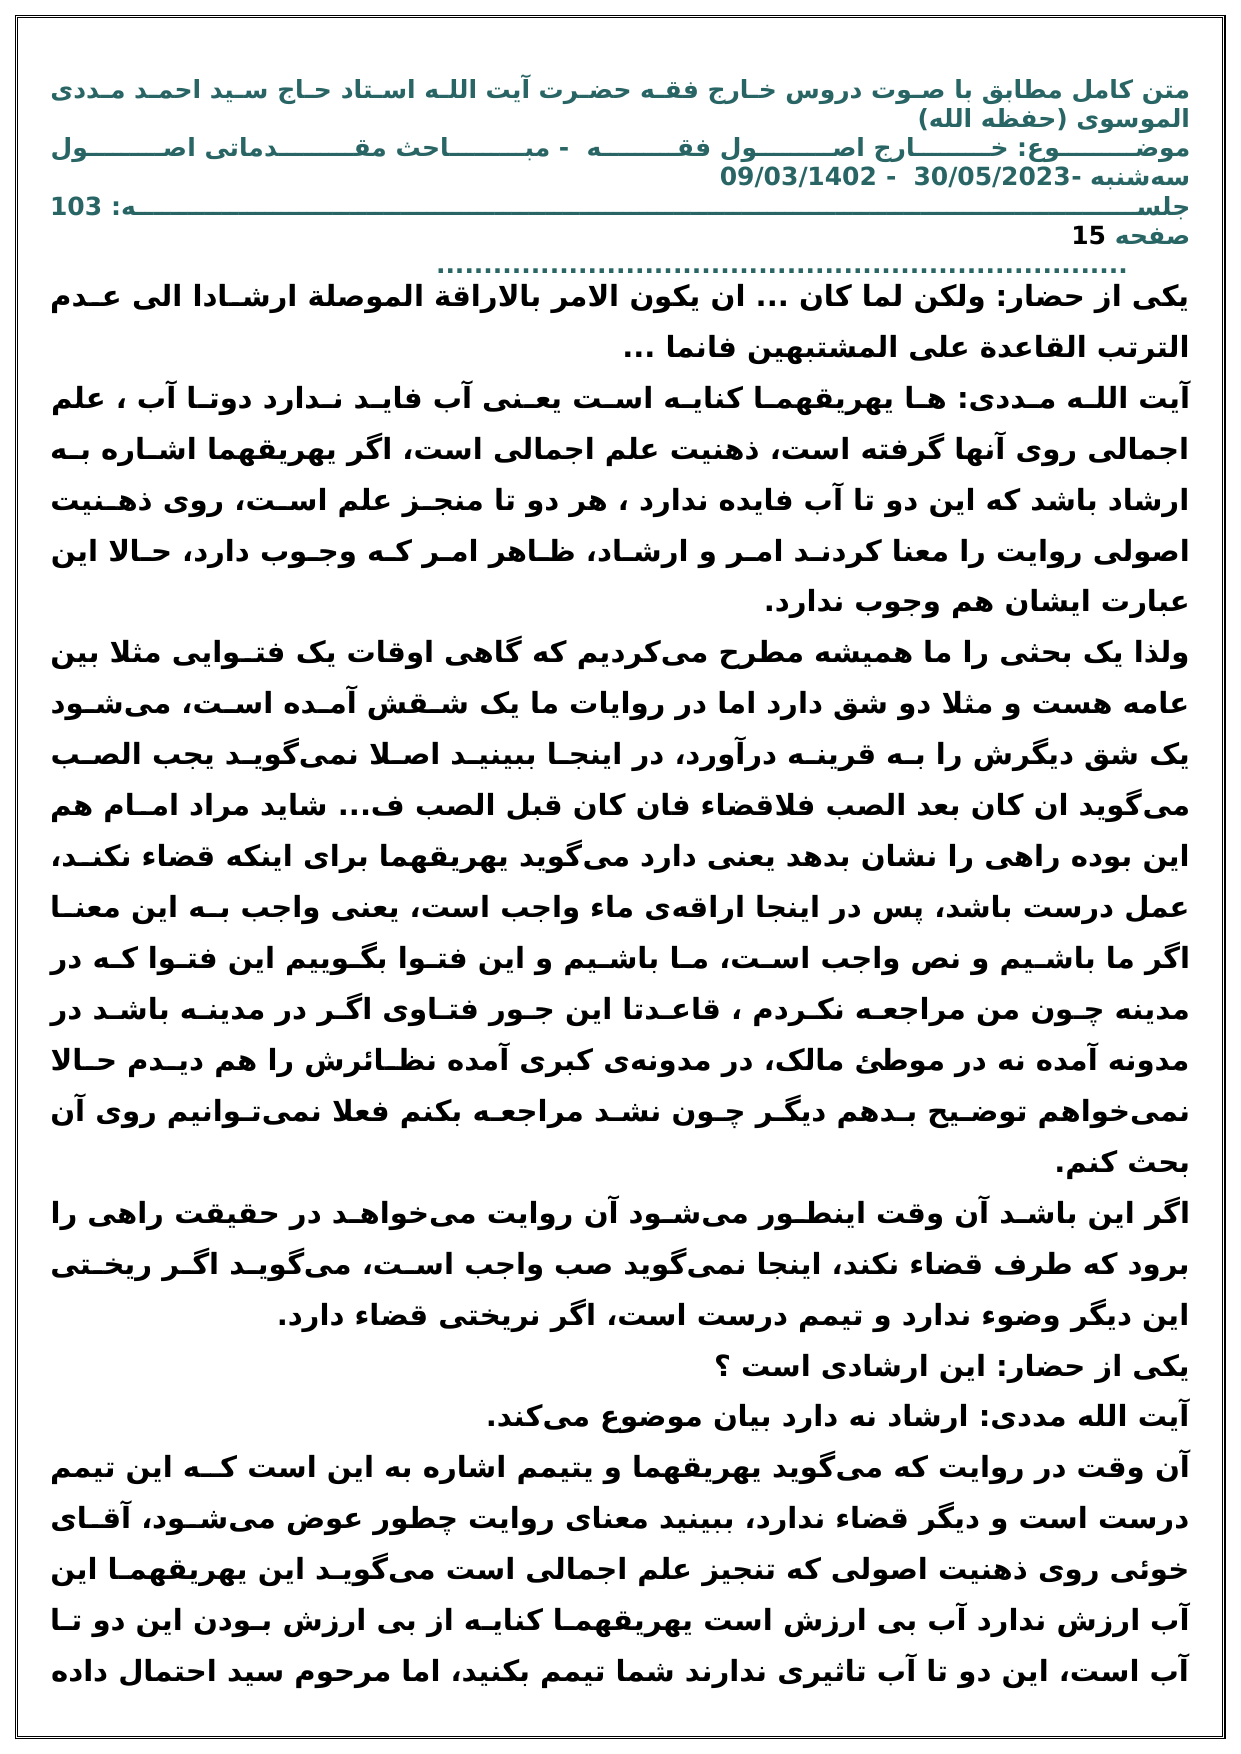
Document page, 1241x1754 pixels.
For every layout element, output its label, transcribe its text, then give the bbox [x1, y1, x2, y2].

text ولذا یک بحثی را ما همیشه مطرح می‌کردیم که گاهی اوقات یک فتوایی مثلا بین عامه هست و مثلا دو شق دارد اما در روایات ما یک شقش آمده است، می‌شود یک شق دیگرش را به قرینه درآورد، در اینجا ببینید اصلا نمی‌گوید یجب الصب می‌گوید ان کان بعد الصب فلاقضاء فان کان قبل الصب ف... شاید مراد امام هم این بوده راهی را نشان بدهد یعنی دارد می‌گوید یهریقهما برای اینکه قضاء نکند، عمل درست باشد، پس در اینجا اراقه‌ی ماء واجب است، یعنی واجب به این معنا اگر ما باشیم و نص واجب است، ما باشیم و این فتوا بگوییم این فتوا که در مدینه چون من مراجعه نکردم ، قاعدتا این جور فتاوی اگر در مدینه باشد در مدونه آمده نه در موطئ مالک، در مدونه‌ی کبری آمده نظائرش را هم دیدم حالا نمی‌خواهم توضیح بدهم دیگر چون نشد مراجعه بکنم فعلا نمی‌توانیم روی آن بحث کنم. [50, 636, 1190, 1179]
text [50, 1451, 1190, 1688]
text آیت الله مددی: ارشاد نه دارد بیان موضوع می‌کند. [50, 1400, 1190, 1434]
text اگر این باشد آن وقت اینطور می‌شود آن روایت می‌خواهد در حقیقت راهی را برود که طرف قضاء نکند، اینجا نمی‌گوید صب واجب است، می‌گوید اگر ریختی این دیگر وضوء ندارد و تیمم درست است، اگر نریختی قضاء دارد. [50, 1196, 1190, 1332]
text یکی از حضار: ولکن لما کان ... ان یکون الامر بالاراقة الموصلة ارشادا الی عدم الترتب القاعدة علی المشتبهین فانما ... [50, 279, 1190, 364]
text یکی از حضار: این ارشادی است ؟ [50, 1349, 1190, 1383]
text آیت الله مددی: ها یهریقهما کنایه است یعنی آب فاید ندارد دوتا آب ، علم اجمالی روی آنها گرفته است، ذهنیت علم اجمالی است، اگر یهریقهما اشاره به ارشاد باشد که این دو تا آب فایده ندارد ، هر دو تا منجز علم است، روی ذهنیت اصولی روایت را معنا کردند امر و ارشاد، ظاهر امر که وجوب دارد، حالا این عبارت ایشان هم وجوب ندارد. [50, 381, 1190, 619]
